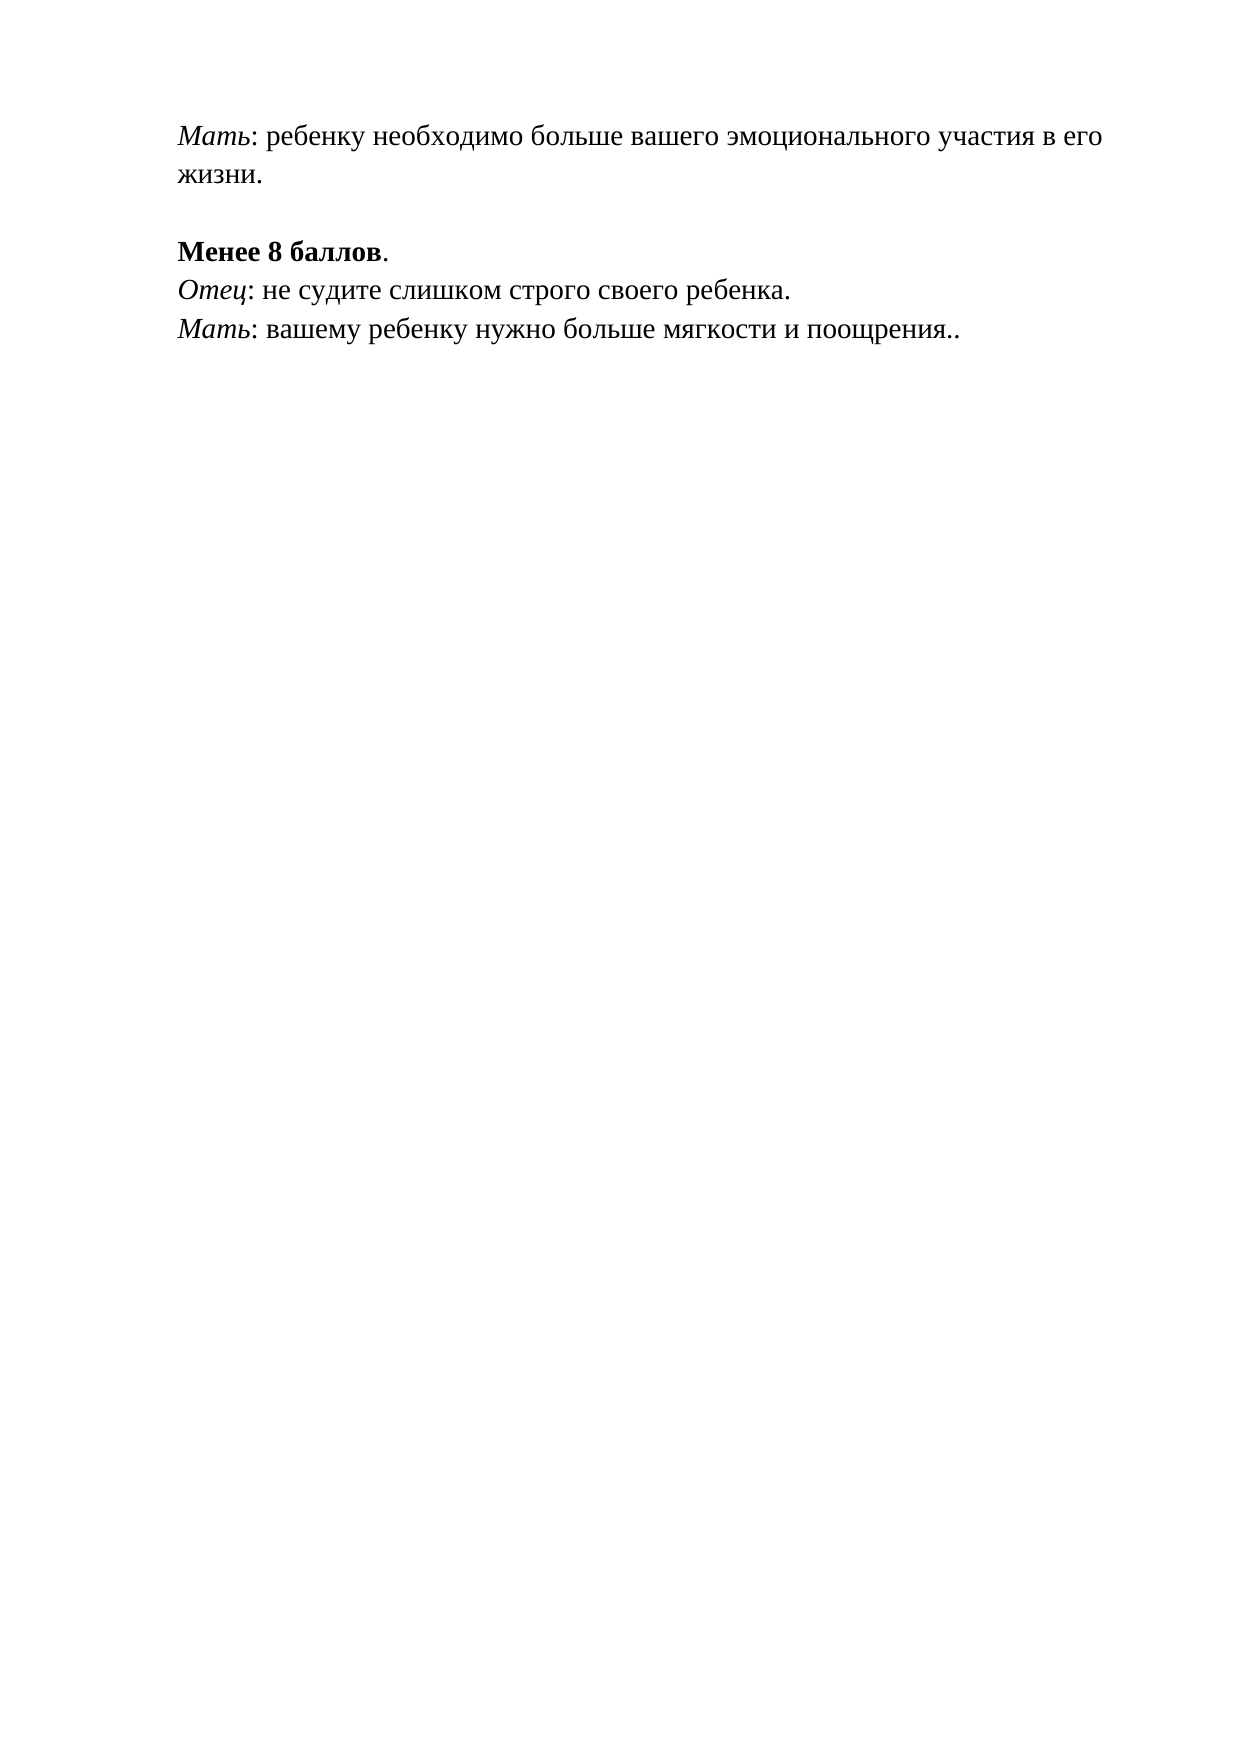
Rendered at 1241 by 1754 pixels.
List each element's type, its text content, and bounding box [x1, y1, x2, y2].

list Мать: ребенку необходимо больше вашего эмоционального участия в его жизни. [177, 118, 1152, 190]
list Мать: вашему ребенку нужно больше мягкости и поощрения.. [177, 311, 1152, 344]
list Менее 8 баллов. [177, 234, 1152, 267]
list Отец: не судите слишком строго своего ребенка. [177, 272, 1152, 306]
